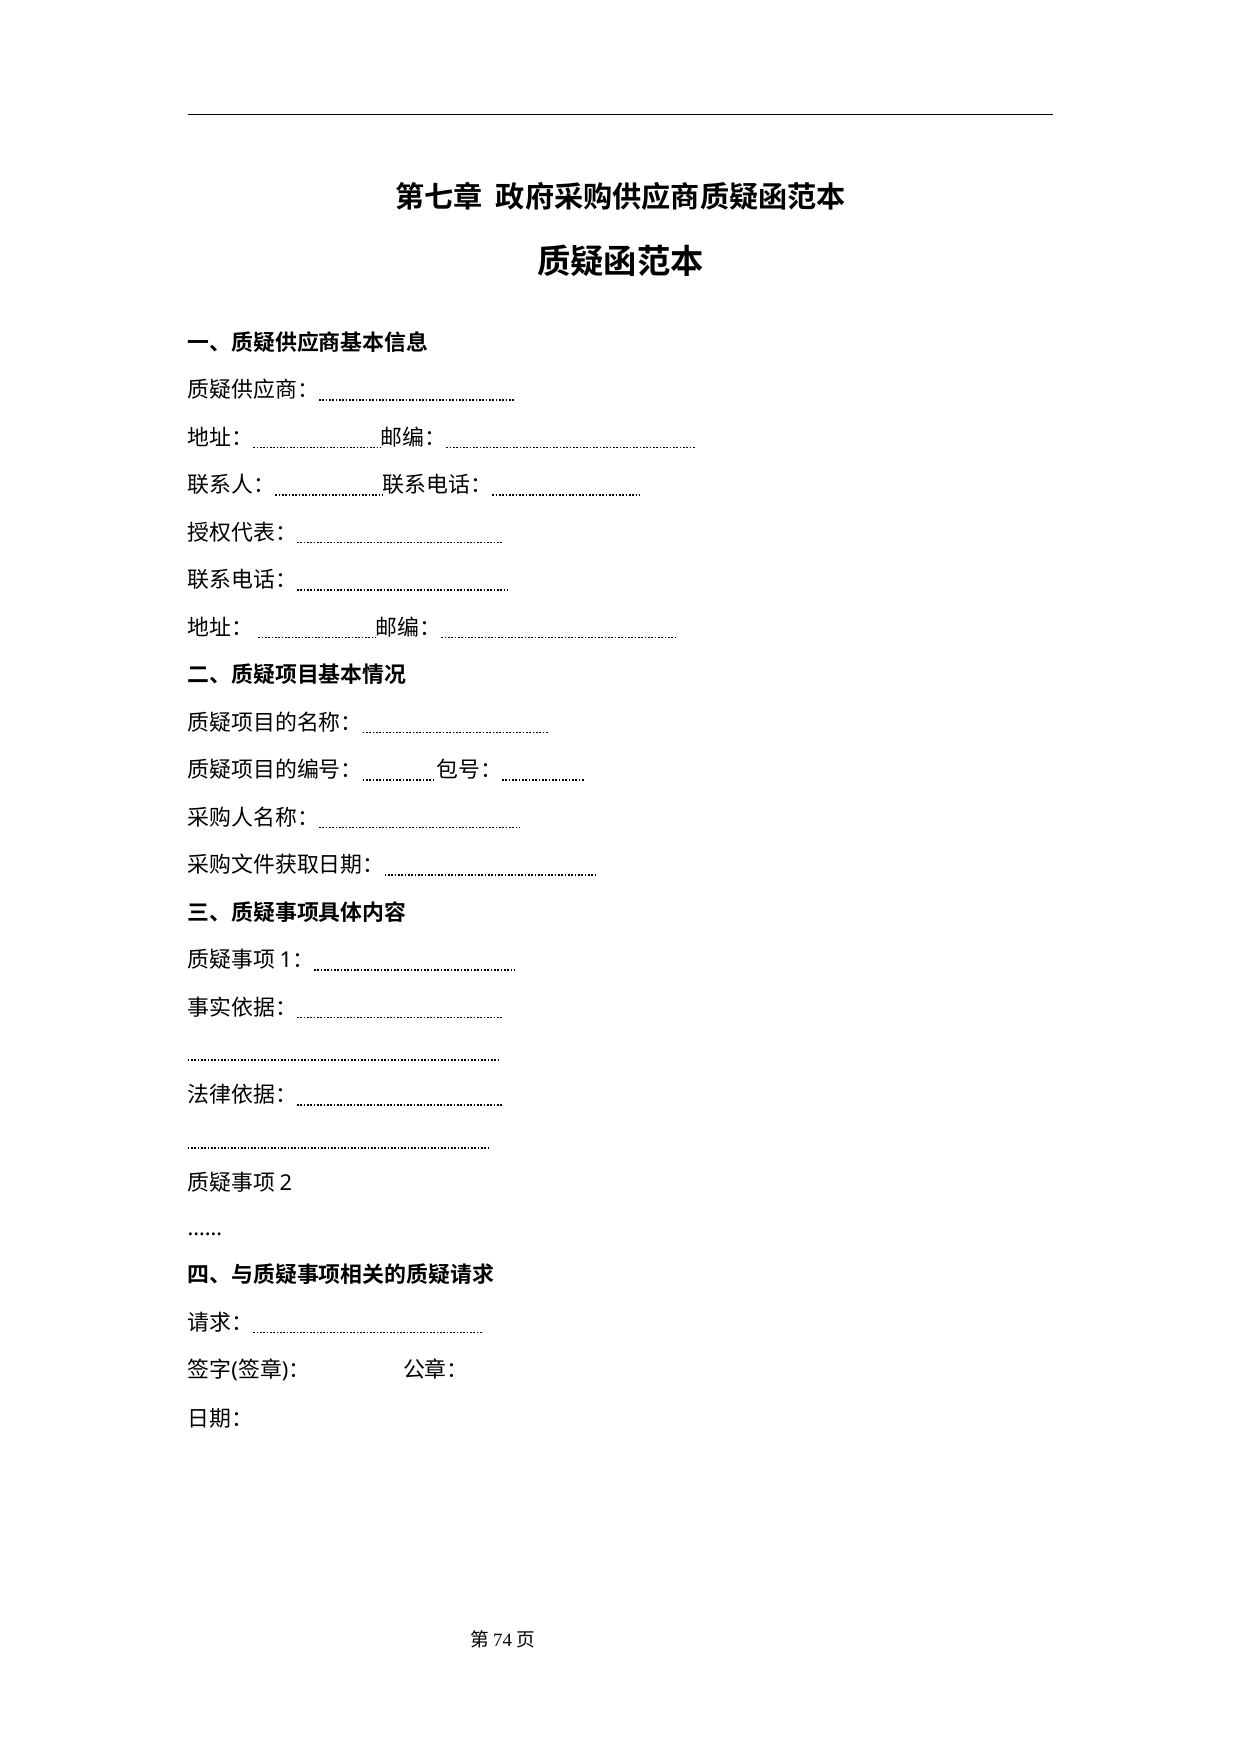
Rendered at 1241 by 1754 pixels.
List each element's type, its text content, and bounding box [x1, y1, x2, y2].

text 授权代表： [187, 514, 1053, 546]
text 日期： [187, 1400, 1053, 1433]
text 四、与质疑事项相关的质疑请求 [187, 1257, 1053, 1289]
text 地址： 邮编： [187, 419, 1053, 451]
text 联系电话： [187, 562, 1053, 594]
subtitle 第七章 政府采购供应商质疑函范本 [187, 162, 1053, 227]
text 质疑项目的编号： 包号： [187, 752, 1053, 784]
text 签字(签章)： 公章： [187, 1352, 1053, 1384]
text 采购文件获取日期： [187, 847, 1053, 879]
text 法律依据： [187, 1077, 1053, 1109]
text 采购人名称： [187, 799, 1053, 831]
text …… [187, 1212, 1053, 1242]
text 质疑事项1： [187, 942, 1053, 974]
text 三、质疑事项具体内容 [187, 894, 1053, 926]
text 一、质疑供应商基本信息 [187, 324, 1053, 356]
text 二、质疑项目基本情况 [187, 657, 1053, 689]
text 质疑供应商： [187, 372, 1053, 404]
text 质疑事项2 [187, 1165, 1053, 1197]
text 质疑项目的名称： [187, 704, 1053, 736]
text 事实依据： [187, 989, 1053, 1021]
text 请求： [187, 1304, 1053, 1336]
text 地址： 邮编： [187, 609, 1053, 641]
text 联系人： 联系电话： [187, 467, 1053, 499]
text 质疑函范本 [187, 227, 1053, 292]
